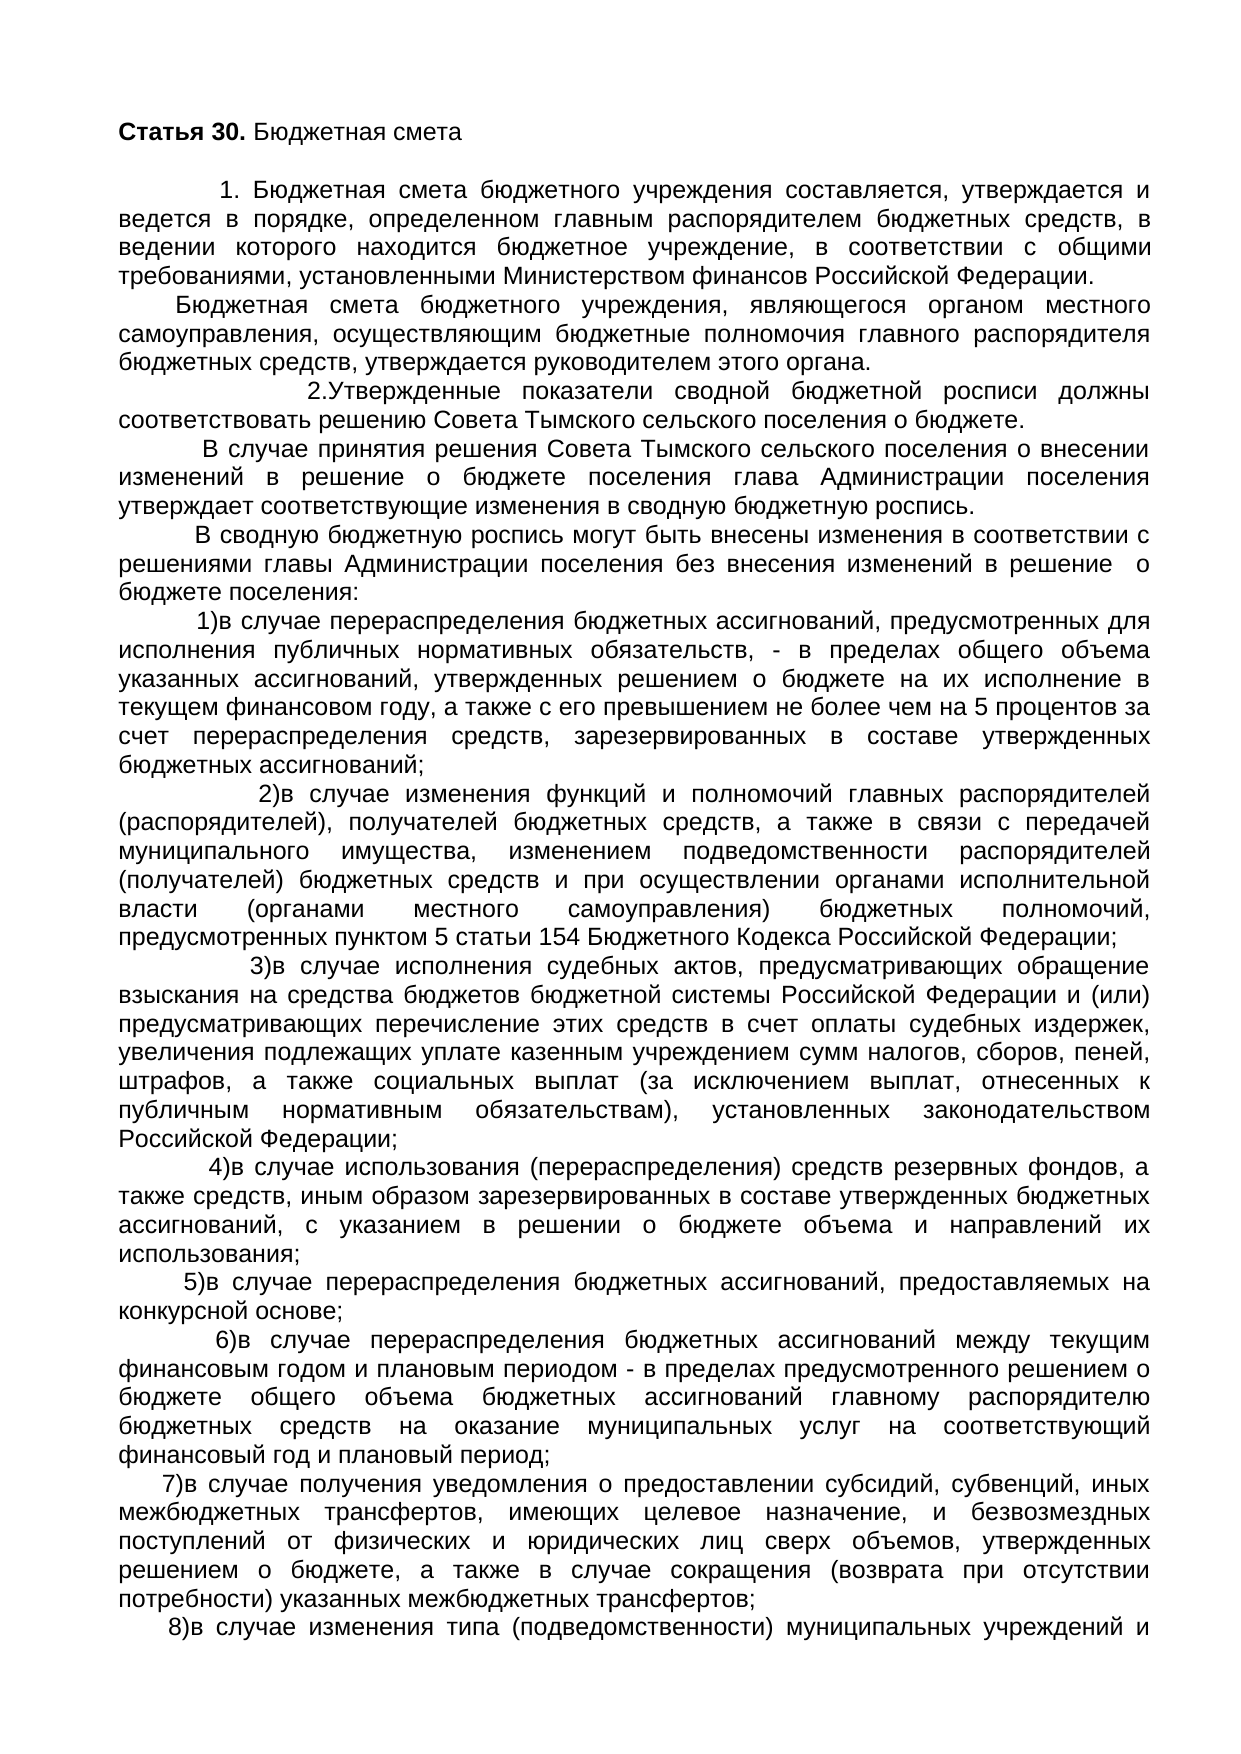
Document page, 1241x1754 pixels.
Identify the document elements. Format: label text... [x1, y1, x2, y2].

text 6)в случае перераспределения бюджетных ассигнований между текущим финансовым годом и плановым периодом - в пределах предусмотренного решением о бюджете общего объема бюджетных ассигнований главному распорядителю бюджетных средств на оказание муниципальных услуг на соответствующий финансовый год и плановый период; [118, 1325, 1152, 1469]
text 1. Бюджетная смета бюджетного учреждения составляется, утверждается и ведется в порядке, определенном главным распорядителем бюджетных средств, в ведении которого находится бюджетное учреждение, в соответствии с общими требованиями, установленными Министерством финансов Российской Федерации. [118, 175, 1152, 290]
text 2)в случае изменения функций и полномочий главных распорядителей (распорядителей), получателей бюджетных средств, а также в связи с передачей муниципального имущества, изменением подведомственности распорядителей (получателей) бюджетных средств и при осуществлении органами исполнительной власти (органами местного самоуправления) бюджетных полномочий, предусмотренных пунктом 5 статьи 154 Бюджетного Кодекса Российской Федерации; [118, 779, 1152, 951]
text 5)в случае перераспределения бюджетных ассигнований, предоставляемых на конкурсной основе; [118, 1267, 1152, 1325]
text Бюджетная смета бюджетного учреждения, являющегося органом местного самоуправления, осуществляющим бюджетные полномочия главного распорядителя бюджетных средств, утверждается руководителем этого органа. [118, 290, 1152, 376]
text 4)в случае использования (перераспределения) средств резервных фондов, а также средств, иным образом зарезервированных в составе утвержденных бюджетных ассигнований, с указанием в решении о бюджете объема и направлений их использования; [118, 1152, 1152, 1267]
text В сводную бюджетную роспись могут быть внесены изменения в соответствии с решениями главы Администрации поселения без внесения изменений в решение о бюджете поселения: [118, 520, 1152, 606]
text 2.Утвержденные показатели сводной бюджетной росписи должны соответствовать решению Совета Тымского сельского поселения о бюджете. [118, 376, 1152, 434]
text 1)в случае перераспределения бюджетных ассигнований, предусмотренных для исполнения публичных нормативных обязательств, - в пределах общего объема указанных ассигнований, утвержденных решением о бюджете на их исполнение в текущем финансовом году, а также с его превышением не более чем на 5 процентов за счет перераспределения средств, зарезервированных в составе утвержденных бюджетных ассигнований; [118, 606, 1152, 779]
text В случае принятия решения Совета Тымского сельского поселения о внесении изменений в решение о бюджете поселения глава Администрации поселения утверждает соответствующие изменения в сводную бюджетную роспись. [118, 434, 1152, 520]
text 3)в случае исполнения судебных актов, предусматривающих обращение взыскания на средства бюджетов бюджетной системы Российской Федерации и (или) предусматривающих перечисление этих средств в счет оплаты судебных издержек, увеличения подлежащих уплате казенным учреждением сумм налогов, сборов, пеней, штрафов, а также социальных выплат (за исключением выплат, отнесенных к публичным нормативным обязательствам), установленных законодательством Российской Федерации; [118, 951, 1152, 1152]
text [118, 1612, 1152, 1641]
text 7)в случае получения уведомления о предоставлении субсидий, субвенций, иных межбюджетных трансфертов, имеющих целевое назначение, и безвозмездных поступлений от физических и юридических лиц сверх объемов, утвержденных решением о бюджете, а также в случае сокращения (возврата при отсутствии потребности) указанных межбюджетных трансфертов; [118, 1469, 1152, 1612]
text Статья 30. Бюджетная смета [118, 117, 1152, 146]
